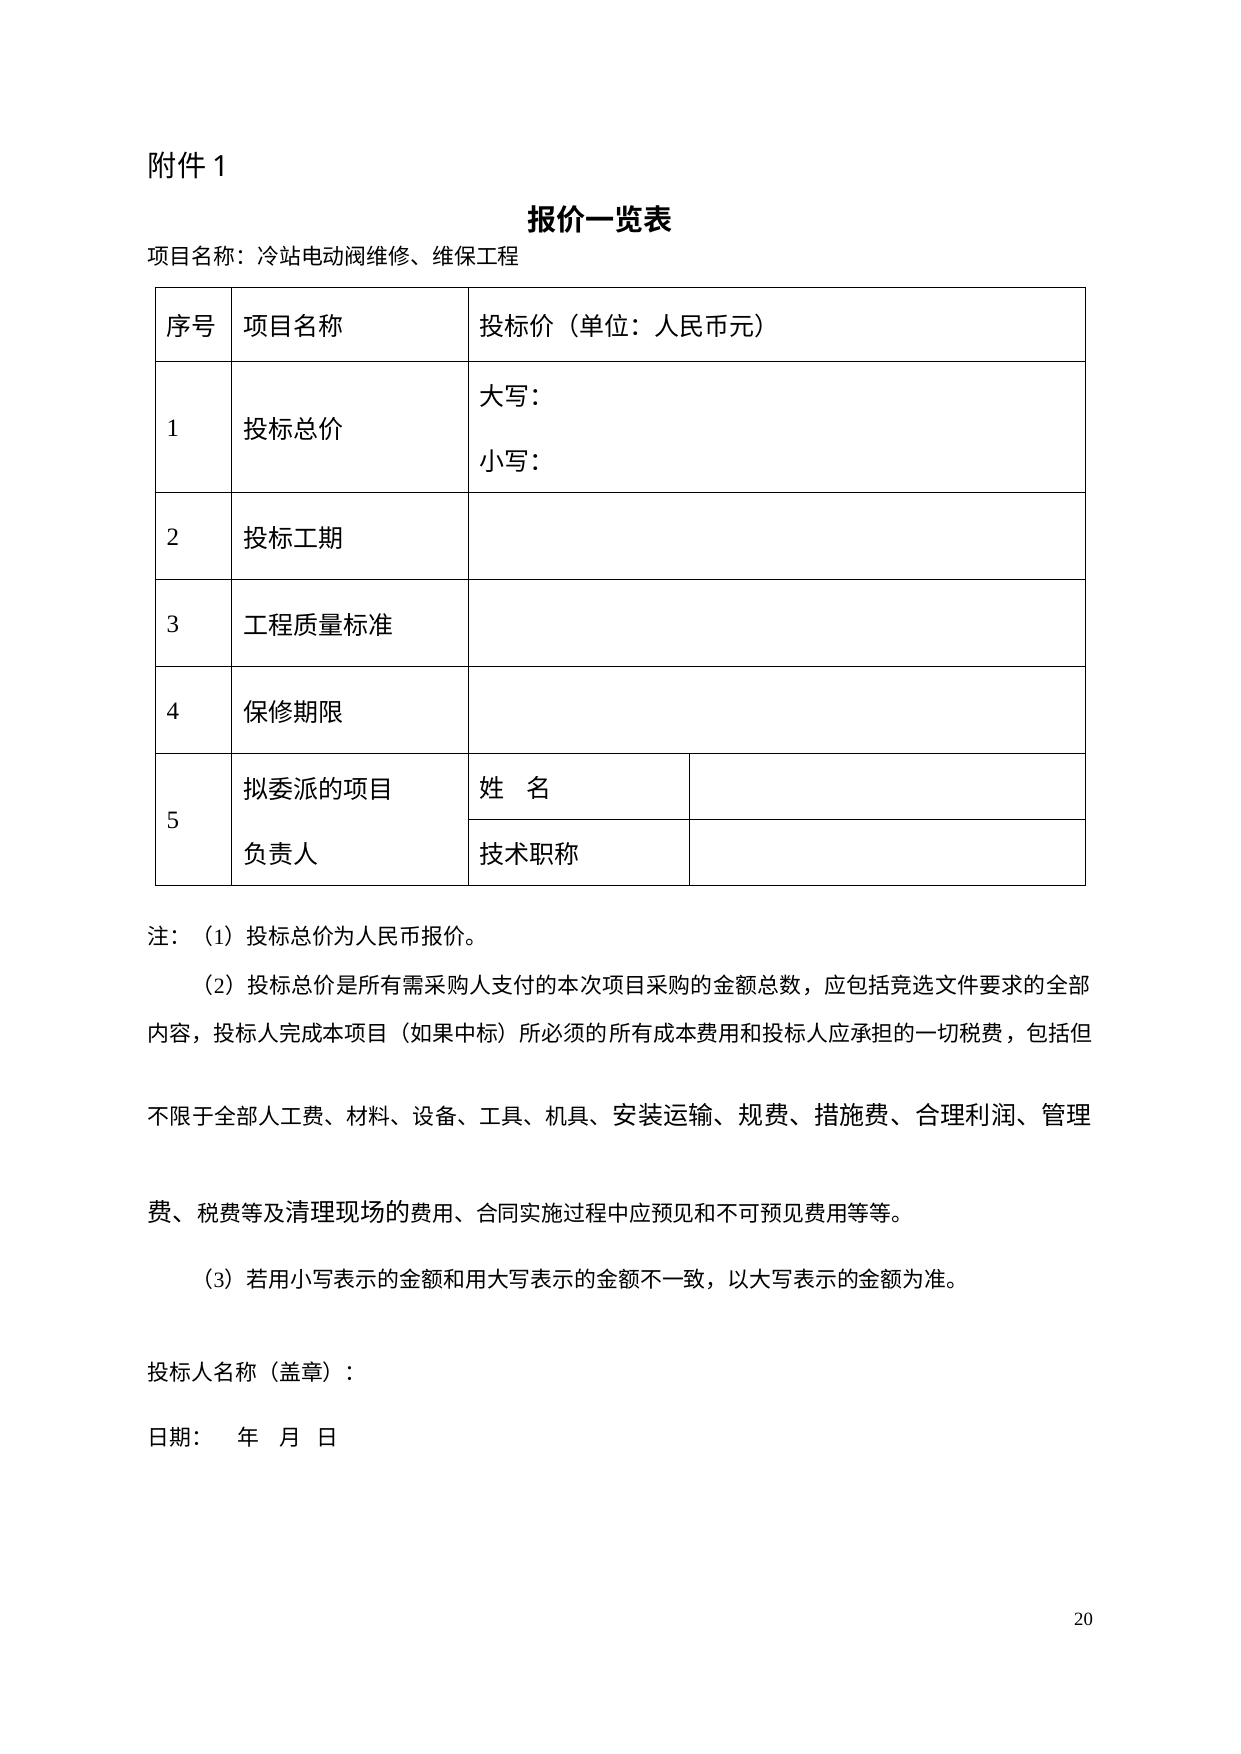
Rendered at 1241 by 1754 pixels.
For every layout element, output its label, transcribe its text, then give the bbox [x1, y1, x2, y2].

table_cell 2 [156, 493, 231, 579]
text 投标人名称（盖章）： [148, 1355, 1092, 1387]
table_cell 工程质量标准 [232, 580, 468, 666]
table_cell [469, 580, 1085, 666]
table_header 投标价（单位：人民币元） [469, 288, 1085, 361]
table_cell [469, 493, 1085, 579]
table_cell 5 [156, 754, 231, 885]
text 项目名称：冷站电动阀维修、维保工程 [148, 239, 1092, 271]
table_cell [469, 667, 1085, 753]
table_cell 3 [156, 580, 231, 666]
table_cell 1 [156, 362, 231, 492]
table_cell 技术职称 [469, 820, 689, 885]
table_header 项目名称 [232, 288, 468, 361]
table_cell 投标总价 [232, 362, 468, 492]
text 报价一览表 [148, 197, 1092, 239]
table_cell 姓 名 [469, 754, 689, 819]
table_cell 拟委派的项目 负责人 [232, 754, 468, 885]
text 附件1 [148, 132, 1092, 197]
table_cell [690, 820, 1085, 885]
table_cell 大写： 小写： [469, 362, 1085, 492]
text 日期： 年 月 日附件2 [148, 1420, 1092, 1452]
table_cell 4 [156, 667, 231, 753]
text 注：（1）投标总价为人民币报价。 [148, 919, 1092, 951]
text （3）若用小写表示的金额和用大写表示的金额不一致，以大写表示的金额为准。 [148, 1262, 1092, 1294]
table_cell [690, 754, 1085, 819]
table_header 序号 [156, 288, 231, 361]
text （2）投标总价是所有需采购人支付的本次项目采购的金额总数，应包括竞选文件要求的全部内容，投标人完成本项目（如果中标）所必须的所有成本费用和投标人应承担的一切税费，包括但不限于全部人工费、材料、设备、工具、机具、安装运输、规费、措施费、合理利润、管理费、税费等及清理现场的费用、合同实施过程中应预见和不可预见费用等等。 [148, 967, 1092, 1243]
table_cell 投标工期 [232, 493, 468, 579]
table_cell 保修期限 [232, 667, 468, 753]
